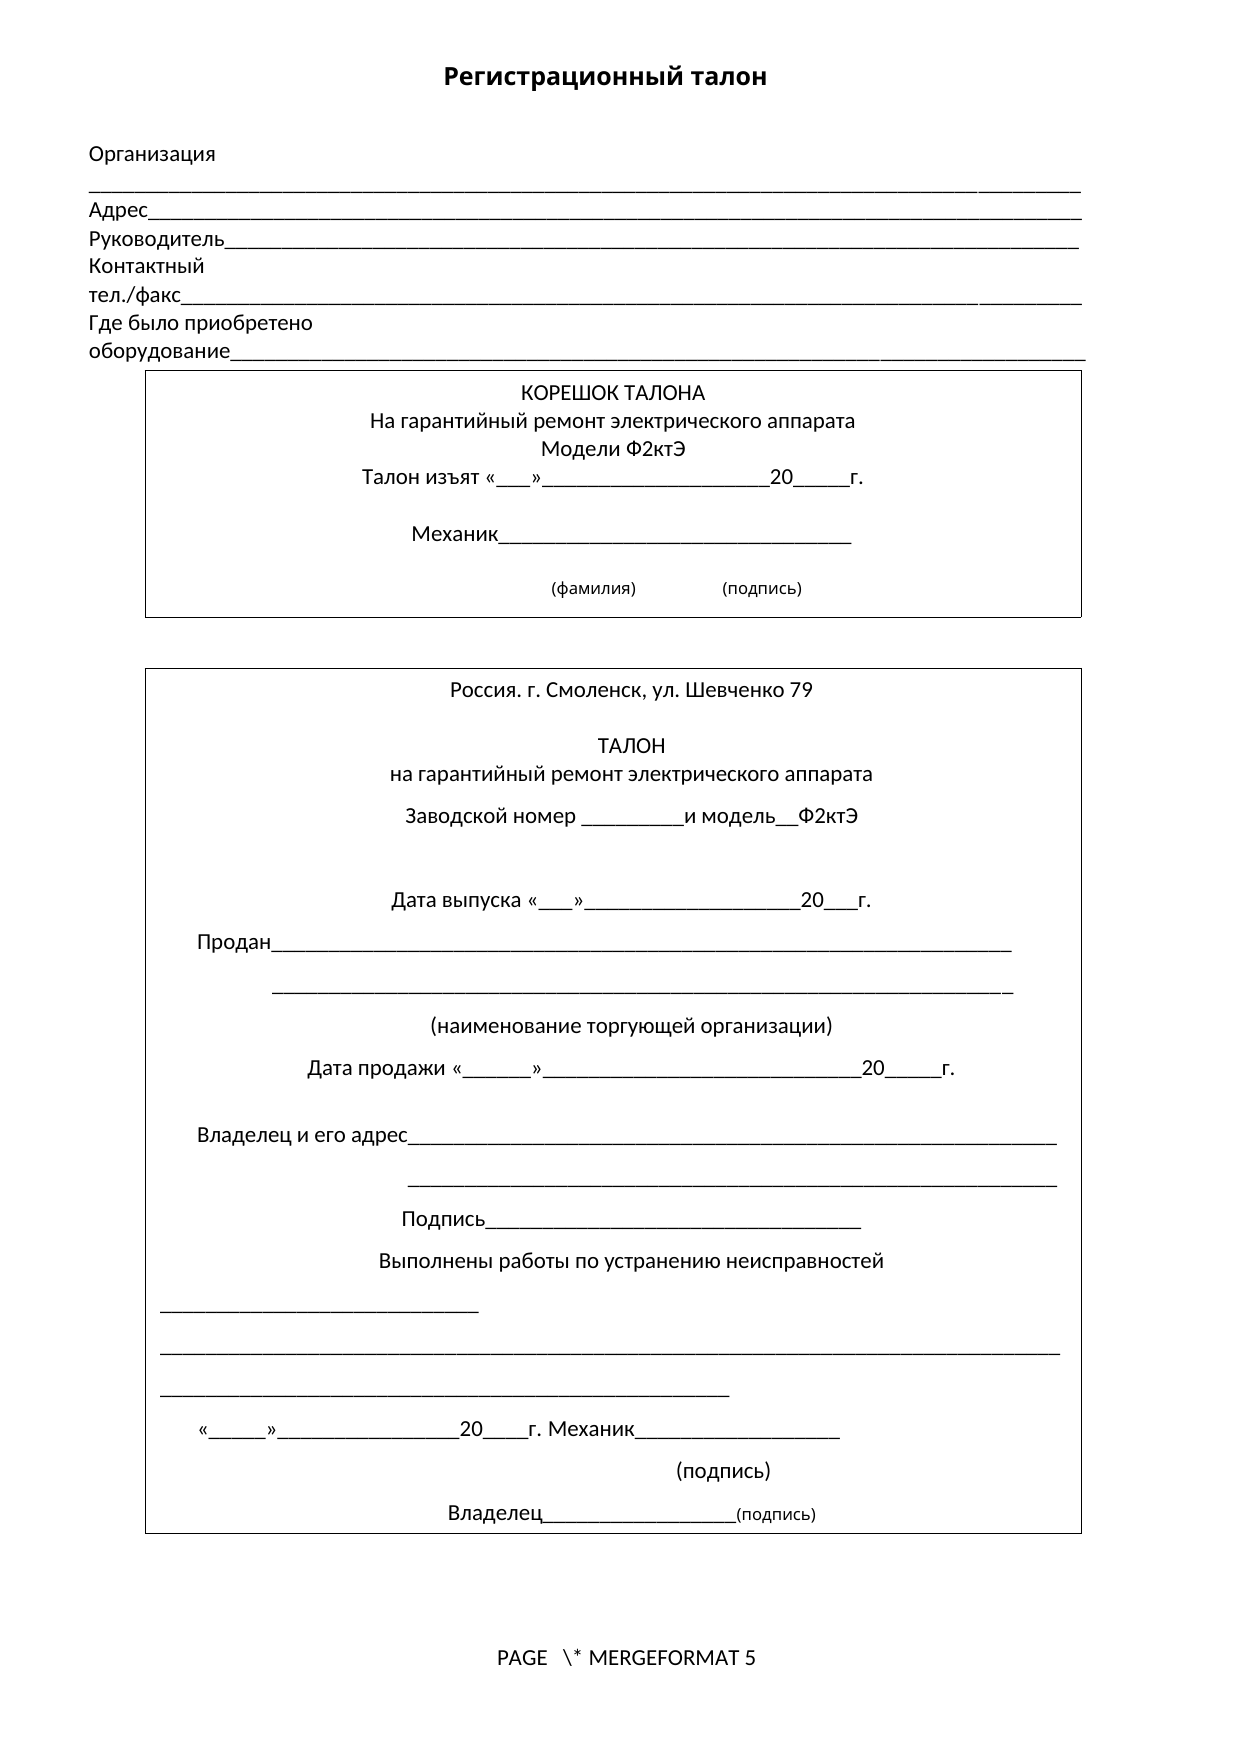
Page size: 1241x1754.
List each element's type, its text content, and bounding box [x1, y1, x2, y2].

text Регистрационный талон [89, 59, 1122, 93]
text Адрес__________________________________________________________________________________ [89, 196, 1122, 224]
text Где было приобретено оборудование___________________________________________________________________________ [89, 308, 1122, 364]
text Контактный тел./факс_______________________________________________________________________________ [89, 252, 1122, 308]
text Организация _______________________________________________________________________________________ [89, 139, 1122, 196]
text Руководитель___________________________________________________________________________ [89, 224, 1122, 252]
